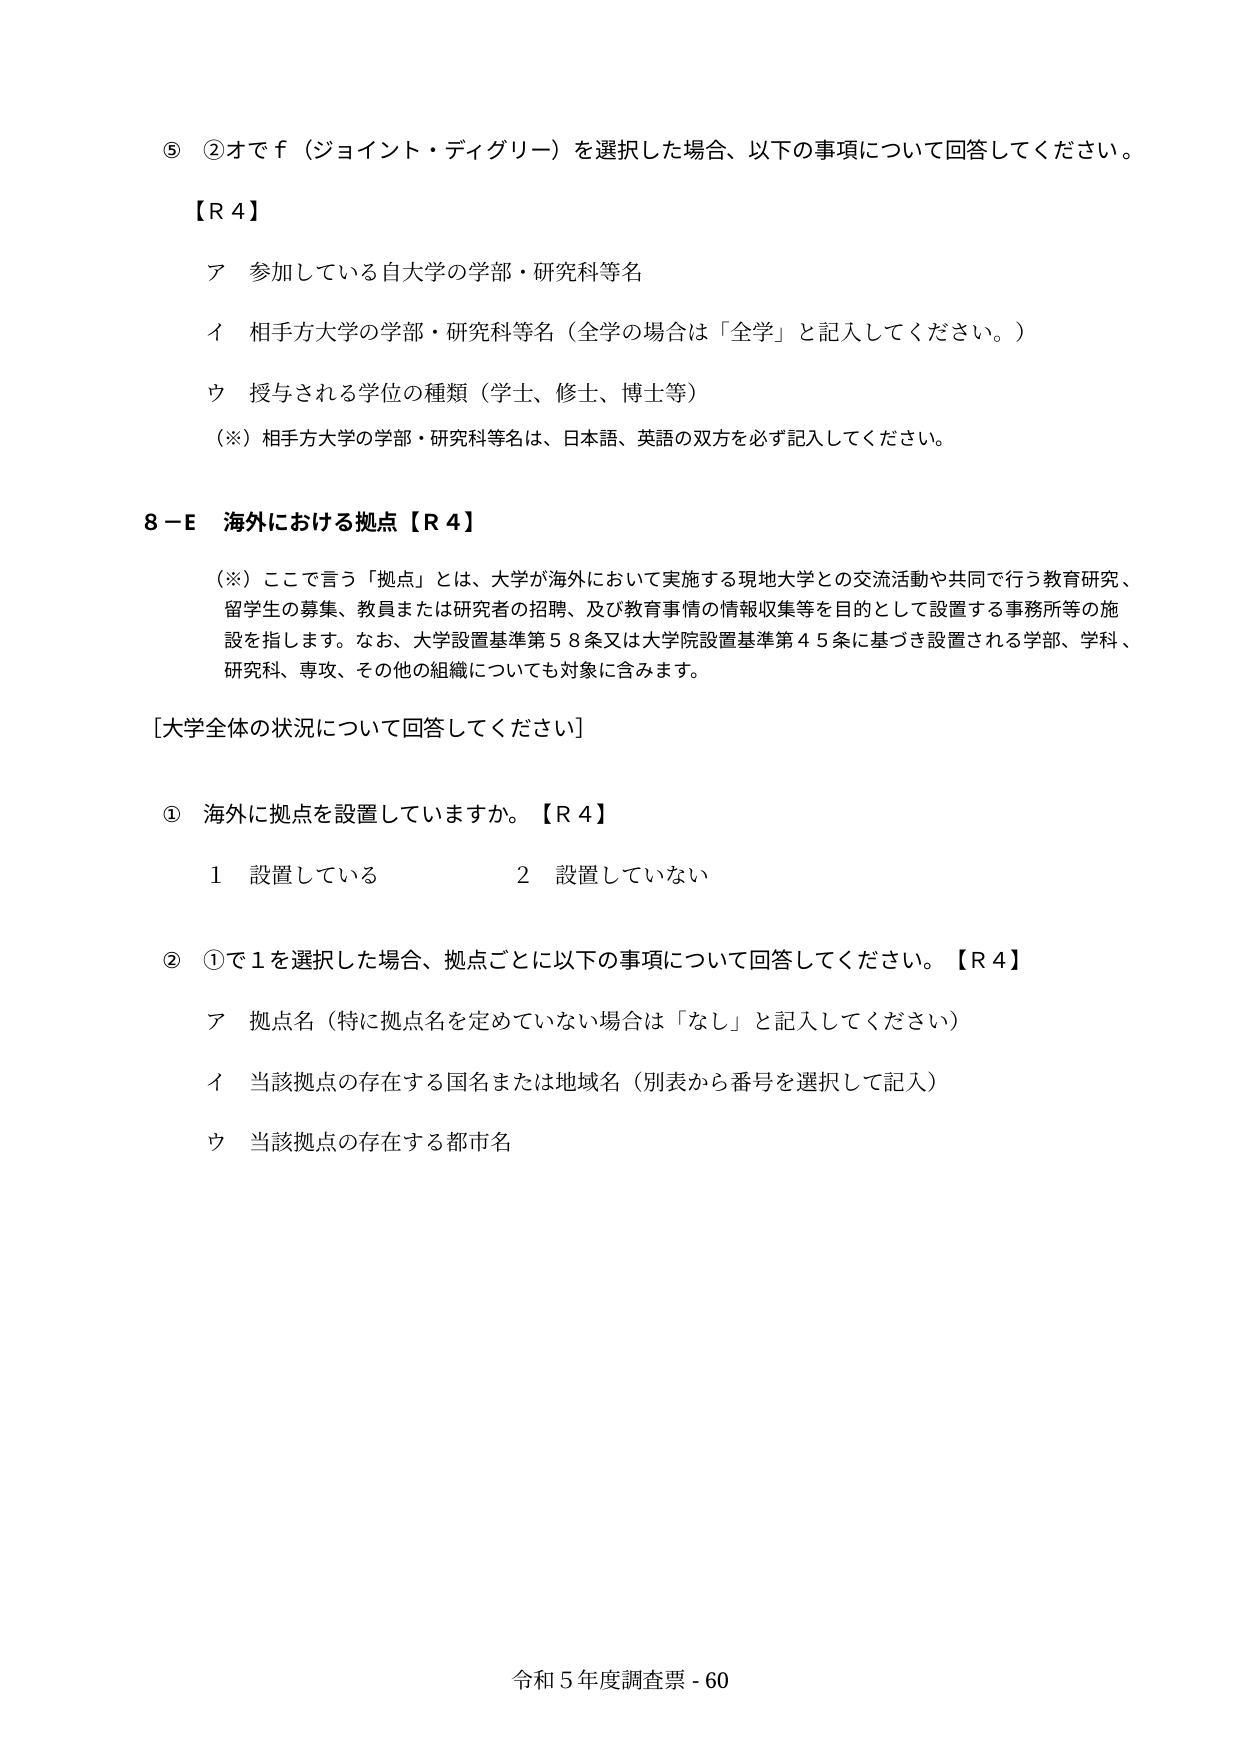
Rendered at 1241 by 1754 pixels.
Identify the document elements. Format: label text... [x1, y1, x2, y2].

text ア 拠点名（特に拠点名を定めていない場合は「なし」と記入してください） [206, 989, 1122, 1050]
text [206, 422, 1122, 453]
text １ 設置している ２ 設置していない [206, 843, 1122, 904]
text ウ 授与される学位の種類（学士、修士、博士等） [206, 362, 1122, 422]
text イ 相手方大学の学部・研究科等名（全学の場合は「全学」と記入してください。） [206, 301, 1122, 362]
text ［大学全体の状況について回答してください］ [140, 697, 1122, 758]
text ② ①で１を選択した場合、拠点ごとに以下の事項について回答してください。【Ｒ４】 [162, 929, 1122, 989]
text ウ 当該拠点の存在する都市名 [206, 1111, 1122, 1171]
text ⑤ ②オでｆ（ジョイント・ディグリー）を選択した場合、以下の事項について回答してください。【Ｒ４】 [162, 119, 1122, 240]
text イ 当該拠点の存在する国名または地域名（別表から番号を選択して記入） [206, 1050, 1122, 1111]
text ① 海外に拠点を設置していますか。【Ｒ４】 [162, 783, 1122, 843]
text （※）ここで言う「拠点」とは、大学が海外において実施する現地大学との交流活動や共同で行う教育研究、留学生の募集、教員または研究者の招聘、及び教育事情の情報収集等を目的として設置する事務所等の施設を指します。なお、大学設置基準第５８条又は大学院設置基準第４５条に基づき設置される学部、学科、研究科、専攻、その他の組織についても対象に含みます。 [206, 563, 1122, 684]
subtitle 海外における拠点【Ｒ４】 [140, 490, 1122, 551]
text ア 参加している自大学の学部・研究科等名 [206, 240, 1122, 301]
